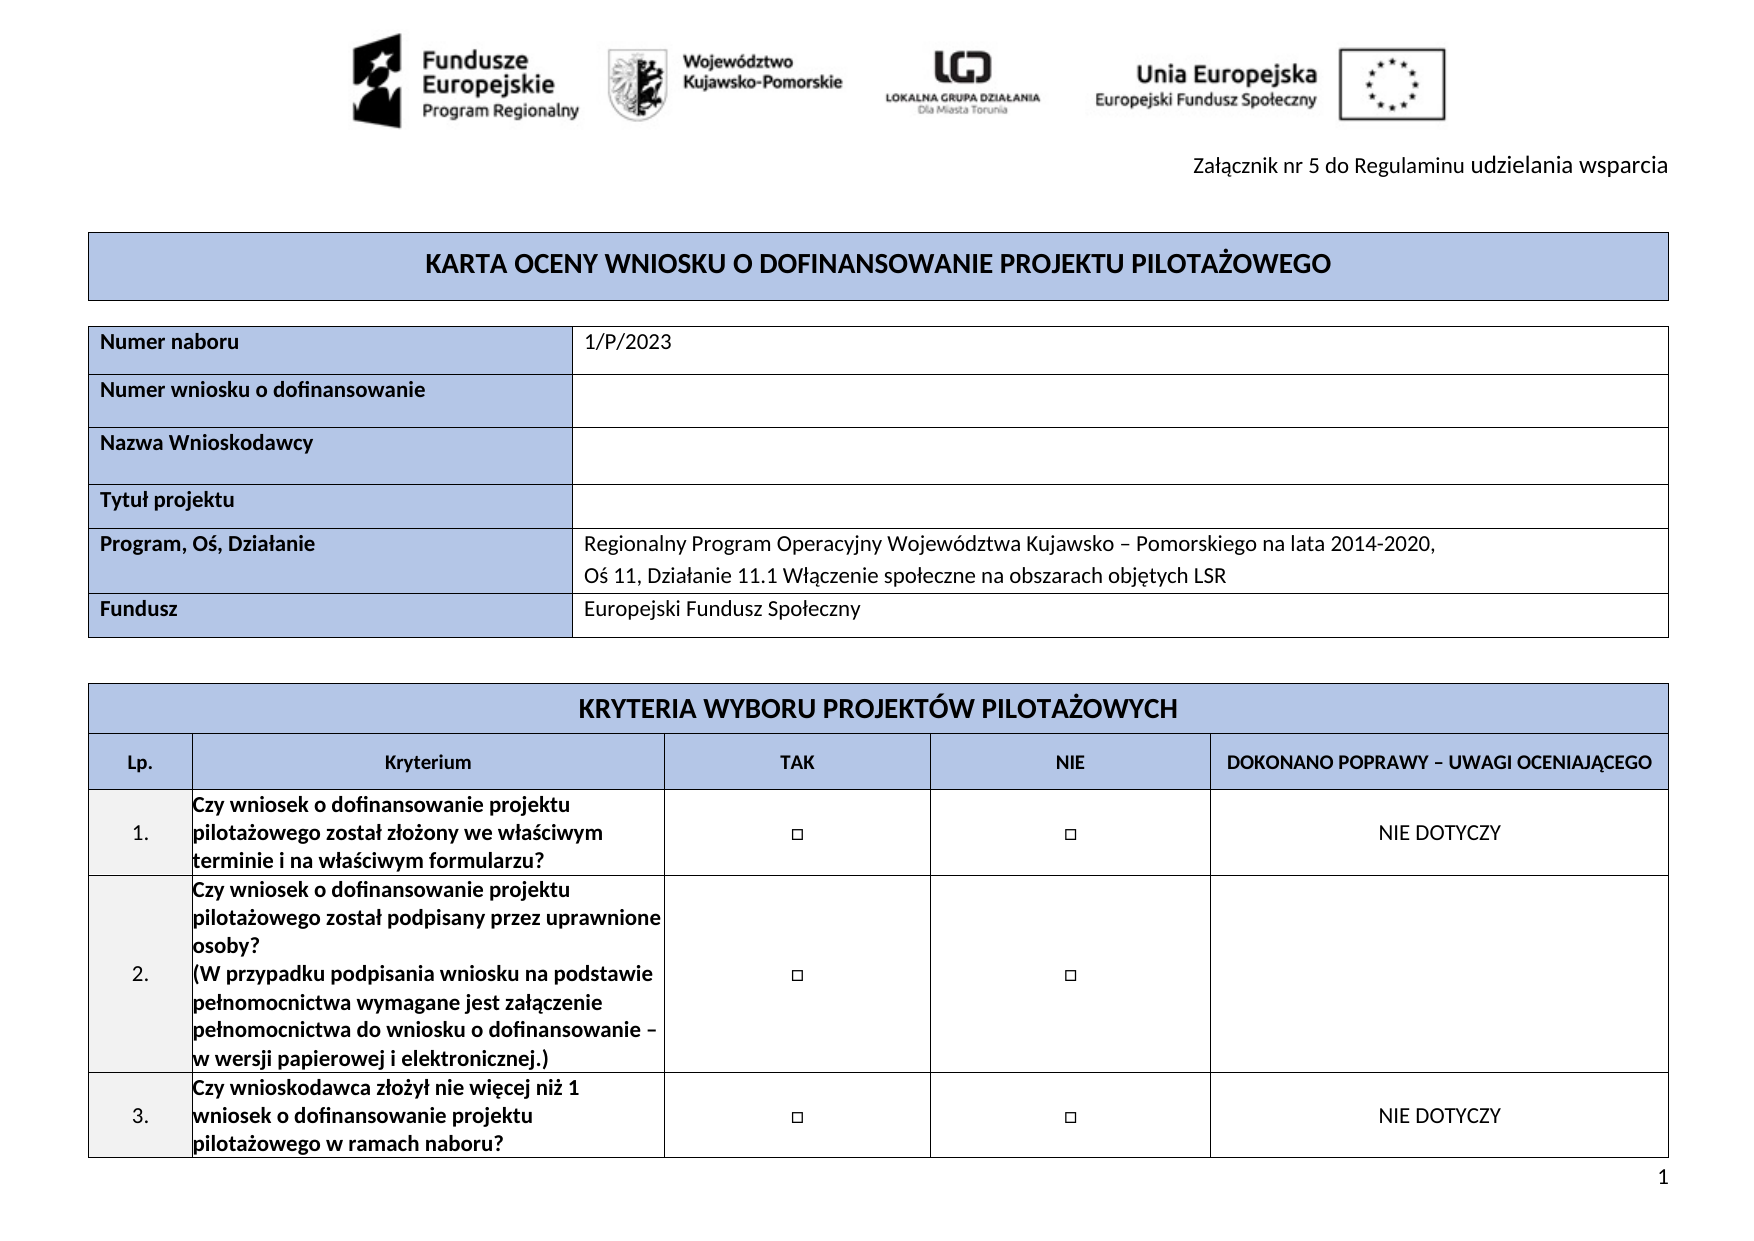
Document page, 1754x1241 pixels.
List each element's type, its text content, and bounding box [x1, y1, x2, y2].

table_header 1/P/2023 [573, 327, 1668, 374]
table_cell Lp. [89, 734, 192, 789]
table_cell Kryterium [193, 734, 664, 789]
table_cell [573, 428, 1668, 484]
table_header Numer naboru [89, 327, 572, 374]
table_cell DOKONANO POPRAWY – UWAGI OCENIAJĄCEGO [1211, 734, 1668, 789]
text Załącznik nr 5 do Regulaminu udzielania wsparcia [148, 149, 1668, 180]
table_cell 2. [89, 876, 192, 1072]
table_cell [573, 485, 1668, 528]
table_cell NIE [931, 734, 1210, 789]
table_cell □ [665, 790, 930, 874]
table_cell NIE DOTYCZY [1211, 1073, 1668, 1157]
table_cell 1. [89, 790, 192, 874]
table_header KRYTERIA WYBORU PROJEKTÓW PILOTAŻOWYCH [89, 684, 1668, 733]
table_cell NIE DOTYCZY [1211, 790, 1668, 874]
table_cell Regionalny Program Operacyjny Województwa Kujawsko – Pomorskiego na lata 2014-2020, Oś 11, Działanie 11.1 Włączenie społeczne na obszarach objętych LSR [573, 529, 1668, 593]
picture [347, 29, 1469, 144]
table_cell □ [931, 1073, 1210, 1157]
table_cell Czy wniosek o dofinansowanie projektu pilotażowego został podpisany przez uprawnione osoby? (W przypadku podpisania wniosku na podstawie pełnomocnictwa wymagane jest załączenie pełnomocnictwa do wniosku o dofinansowanie – w wersji papierowej i elektronicznej.) [193, 876, 664, 1072]
table_cell Nazwa Wnioskodawcy [89, 428, 572, 484]
table_cell Czy wnioskodawca złożył nie więcej niż 1 wniosek o dofinansowanie projektu pilotażowego w ramach naboru? [193, 1073, 664, 1157]
table_cell □ [665, 876, 930, 1072]
table_cell Program, Oś, Działanie [89, 529, 572, 593]
table_cell [1211, 876, 1668, 1072]
table_cell Tytuł projektu [89, 485, 572, 528]
table_cell □ [931, 790, 1210, 874]
table_cell Fundusz [89, 594, 572, 637]
table_header KARTA OCENY WNIOSKU O DOFINANSOWANIE PROJEKTU PILOTAŻOWEGO [89, 233, 1668, 300]
table_cell □ [931, 876, 1210, 1072]
table_cell TAK [665, 734, 930, 789]
table_cell Czy wniosek o dofinansowanie projektu pilotażowego został złożony we właściwym terminie i na właściwym formularzu? [193, 790, 664, 874]
table_cell 3. [89, 1073, 192, 1157]
table_cell Europejski Fundusz Społeczny [573, 594, 1668, 637]
table_cell □ [665, 1073, 930, 1157]
table_cell Numer wniosku o dofinansowanie [89, 375, 572, 427]
table_cell [573, 375, 1668, 427]
